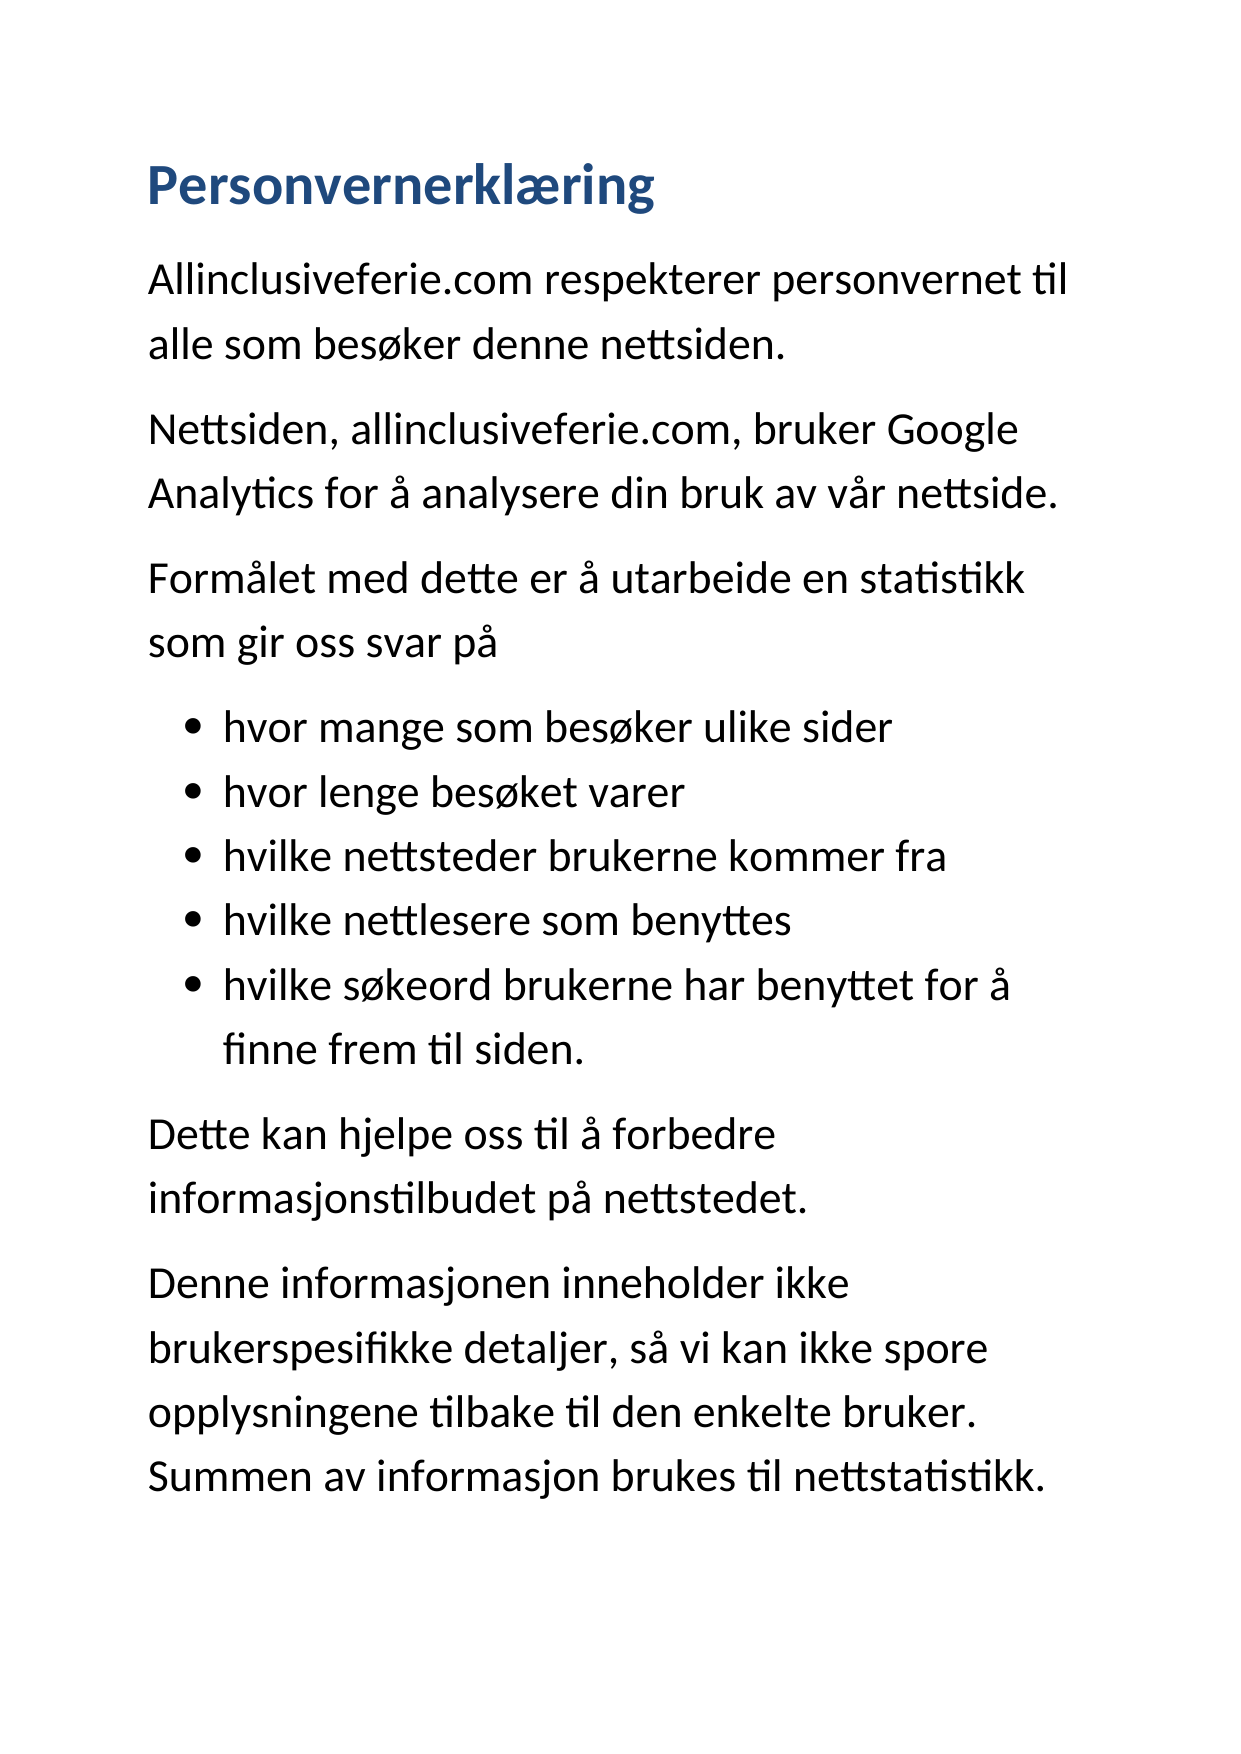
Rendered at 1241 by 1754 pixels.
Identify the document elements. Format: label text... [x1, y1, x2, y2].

list hvor mange som besøker ulike sider [185, 698, 1093, 754]
text Denne informasjonen inneholder ikke brukerspesifikke detaljer, så vi kan ikke spore opplysningene tilbake til den enkelte bruker. Summen av informasjon brukes til nettstatistikk. [148, 1254, 1093, 1503]
text Dette kan hjelpe oss til å forbedre informasjonstilbudet på nettstedet. [148, 1105, 1093, 1225]
text Nettsiden, allinclusiveferie.com, bruker Google Analytics for å analysere din bruk av vår nettside. [148, 400, 1093, 520]
text Personvernerklæring [148, 148, 1093, 219]
text Allinclusiveferie.com respekterer personvernet til alle som besøker denne nettsiden. [148, 250, 1093, 371]
list hvilke søkeord brukerne har benyttet for å finne frem til siden. [185, 956, 1093, 1076]
list hvilke nettlesere som benyttes [185, 891, 1093, 947]
text Formålet med dette er å utarbeide en statistikk som gir oss svar på [148, 549, 1093, 669]
list hvor lenge besøket varer [185, 763, 1093, 819]
list hvilke nettsteder brukerne kommer fra [185, 827, 1093, 883]
